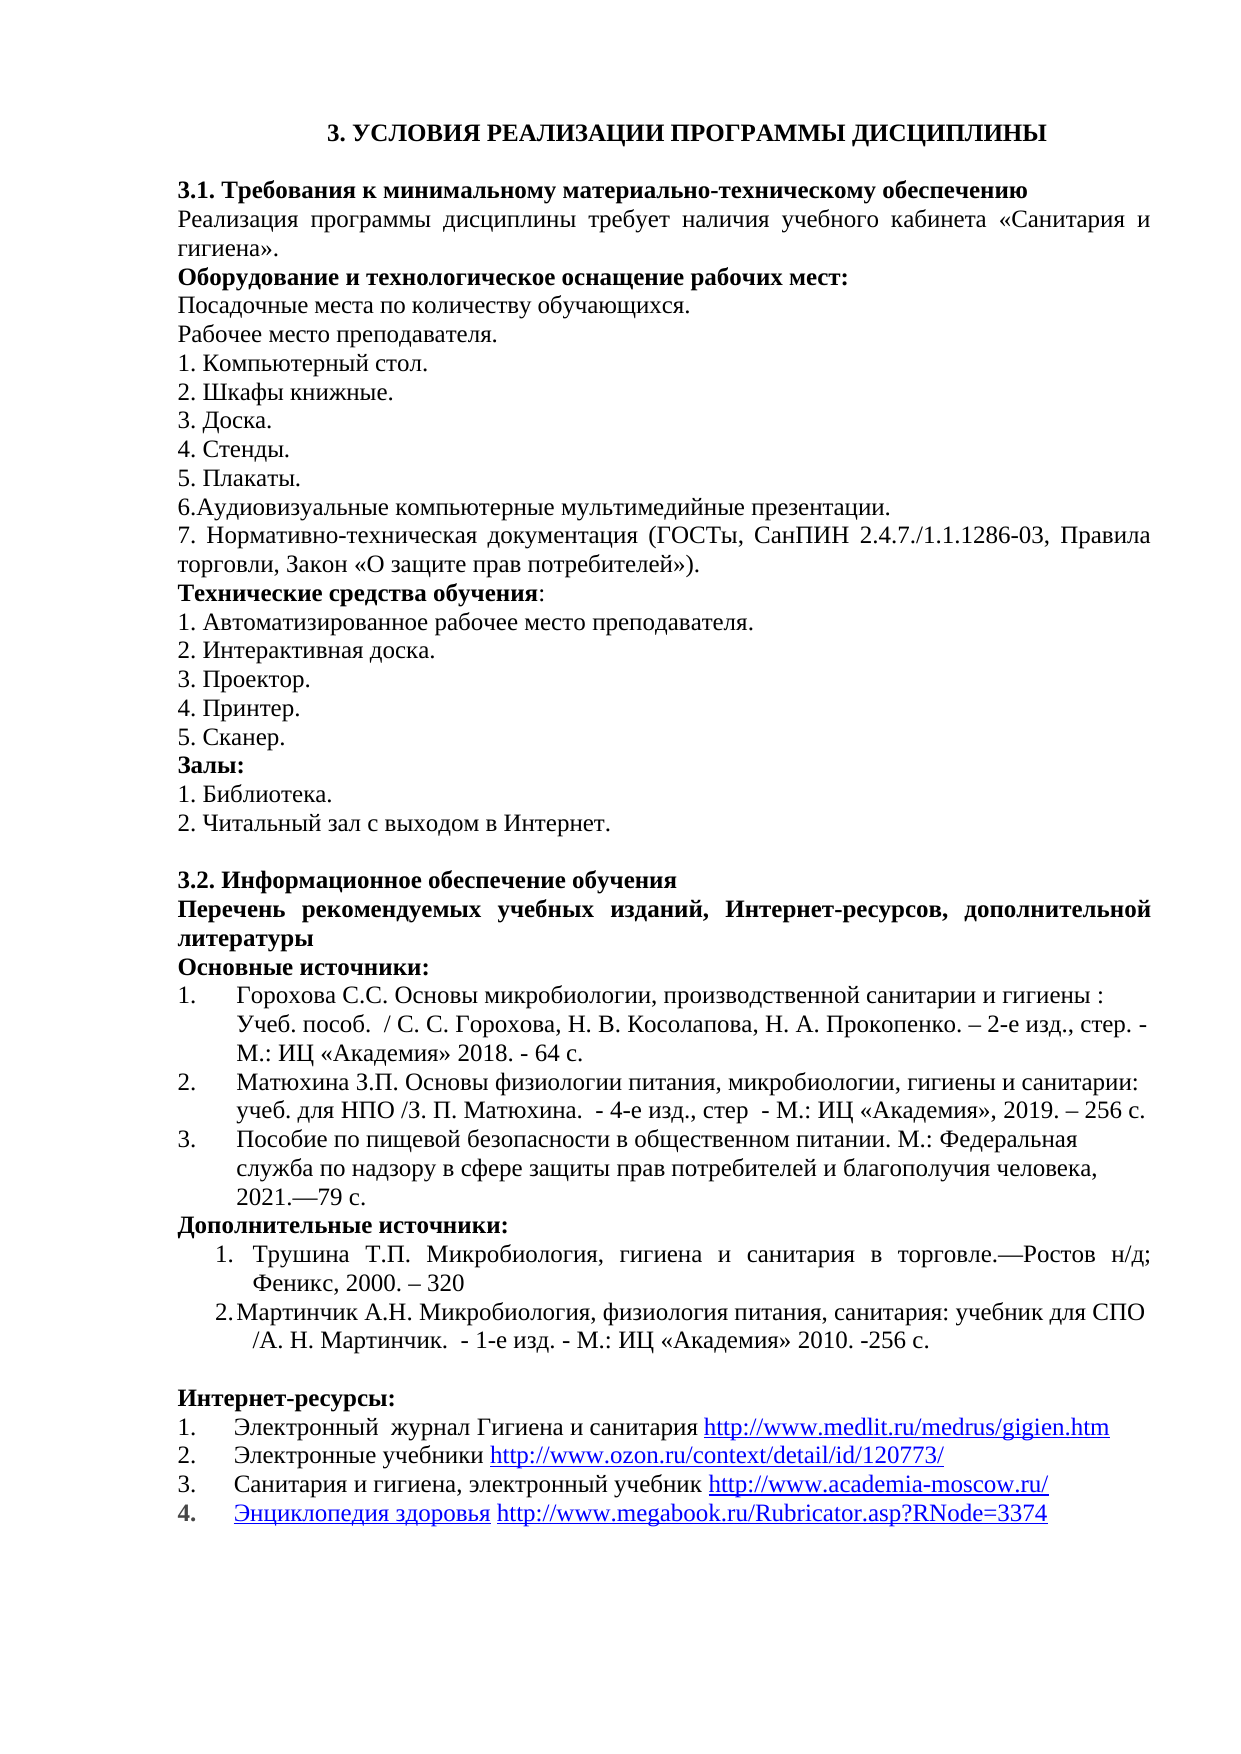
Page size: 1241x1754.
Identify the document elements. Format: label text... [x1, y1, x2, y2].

text 5. Плакаты. [177, 463, 1152, 492]
text 2. Читальный зал с выходом в Интернет. [177, 808, 1152, 837]
text Посадочные места по количеству обучающихся. [177, 291, 1152, 319]
text 1. Компьютерный стол. [177, 348, 1152, 377]
text Перечень рекомендуемых учебных изданий, Интернет-ресурсов, дополнительной литературы [177, 894, 1152, 952]
text 3. Доска. [177, 406, 1152, 434]
text 4. Принтер. [177, 693, 1152, 722]
list Мартинчик А.Н. Микробиология, физиология питания, санитария: учебник для СПО /А. Н. Мартинчик. - 1-е изд. - М.: ИЦ «Академия» 2010. -256 с. [215, 1297, 1152, 1354]
text Залы: [177, 751, 1152, 779]
text Дополнительные источники: [177, 1211, 1152, 1239]
text 3.1. Требования к минимальному материально-техническому обеспечению [177, 176, 1152, 204]
text Основные источники: [177, 952, 1152, 981]
text 7. Нормативно-техническая документация (ГОСТы, СанПИН 2.4.7./1.1.1286-03, Правила торговли, Закон «О защите прав потребителей»). [177, 521, 1152, 578]
list Электронные учебники http://www.ozon.ru/context/detail/id/120773/ [177, 1441, 1152, 1469]
text Оборудование и технологическое оснащение рабочих мест: [177, 262, 1152, 291]
list Электронный журнал Гигиена и санитария http://www.medlit.ru/medrus/gigien.htm [177, 1412, 1152, 1441]
text Рабочее место преподавателя. [177, 319, 1152, 348]
list Трушина Т.П. Микробиология, гигиена и санитария в торговле.—Ростов н/д; Феникс, 2000. – 320 [215, 1239, 1152, 1297]
text Технические средства обучения: [177, 578, 1152, 607]
text Реализация программы дисциплины требует наличия учебного кабинета «Санитария и гигиена». [177, 204, 1152, 262]
list Энциклопедия здоровья http://www.megabook.ru/Rubricator.asp?RNode=3374 [177, 1498, 1152, 1527]
text 5. Сканер. [177, 722, 1152, 751]
list Матюхина З.П. Основы физиологии питания, микробиологии, гигиены и санитарии: учеб. для НПО /З. П. Матюхина. - 4-е изд., стер - М.: ИЦ «Академия», 2019. – 256 с. [177, 1067, 1152, 1124]
text 2. Интерактивная доска. [177, 636, 1152, 664]
subtitle 3. условия реализации программы дисциплины [222, 118, 1152, 147]
text 4. Стенды. [177, 434, 1152, 463]
list Горохова С.С. Основы микробиологии, производственной санитарии и гигиены : Учеб. пособ. / С. С. Горохова, Н. В. Косолапова, Н. А. Прокопенко. – 2-е изд., стер. - М.: ИЦ «Академия» 2018. - 64 с. [177, 981, 1152, 1067]
text Интернет-ресурсы: [177, 1383, 1152, 1412]
subtitle 3.2. Информационное обеспечение обучения [177, 866, 1152, 894]
text 3. Проектор. [177, 664, 1152, 693]
text 6.Аудиовизуальные компьютерные мультимедийные презентации. [177, 492, 1152, 521]
list Пособие по пищевой безопасности в общественном питании. М.: Федеральная служба по надзору в сфере защиты прав потребителей и благополучия человека, 2021.—79 с. [177, 1124, 1152, 1211]
text 1. Библиотека. [177, 779, 1152, 808]
list Санитария и гигиена, электронный учебник http://www.academia-moscow.ru/ [177, 1469, 1152, 1498]
text 2. Шкафы книжные. [177, 377, 1152, 406]
text 1. Автоматизированное рабочее место преподавателя. [177, 607, 1152, 636]
